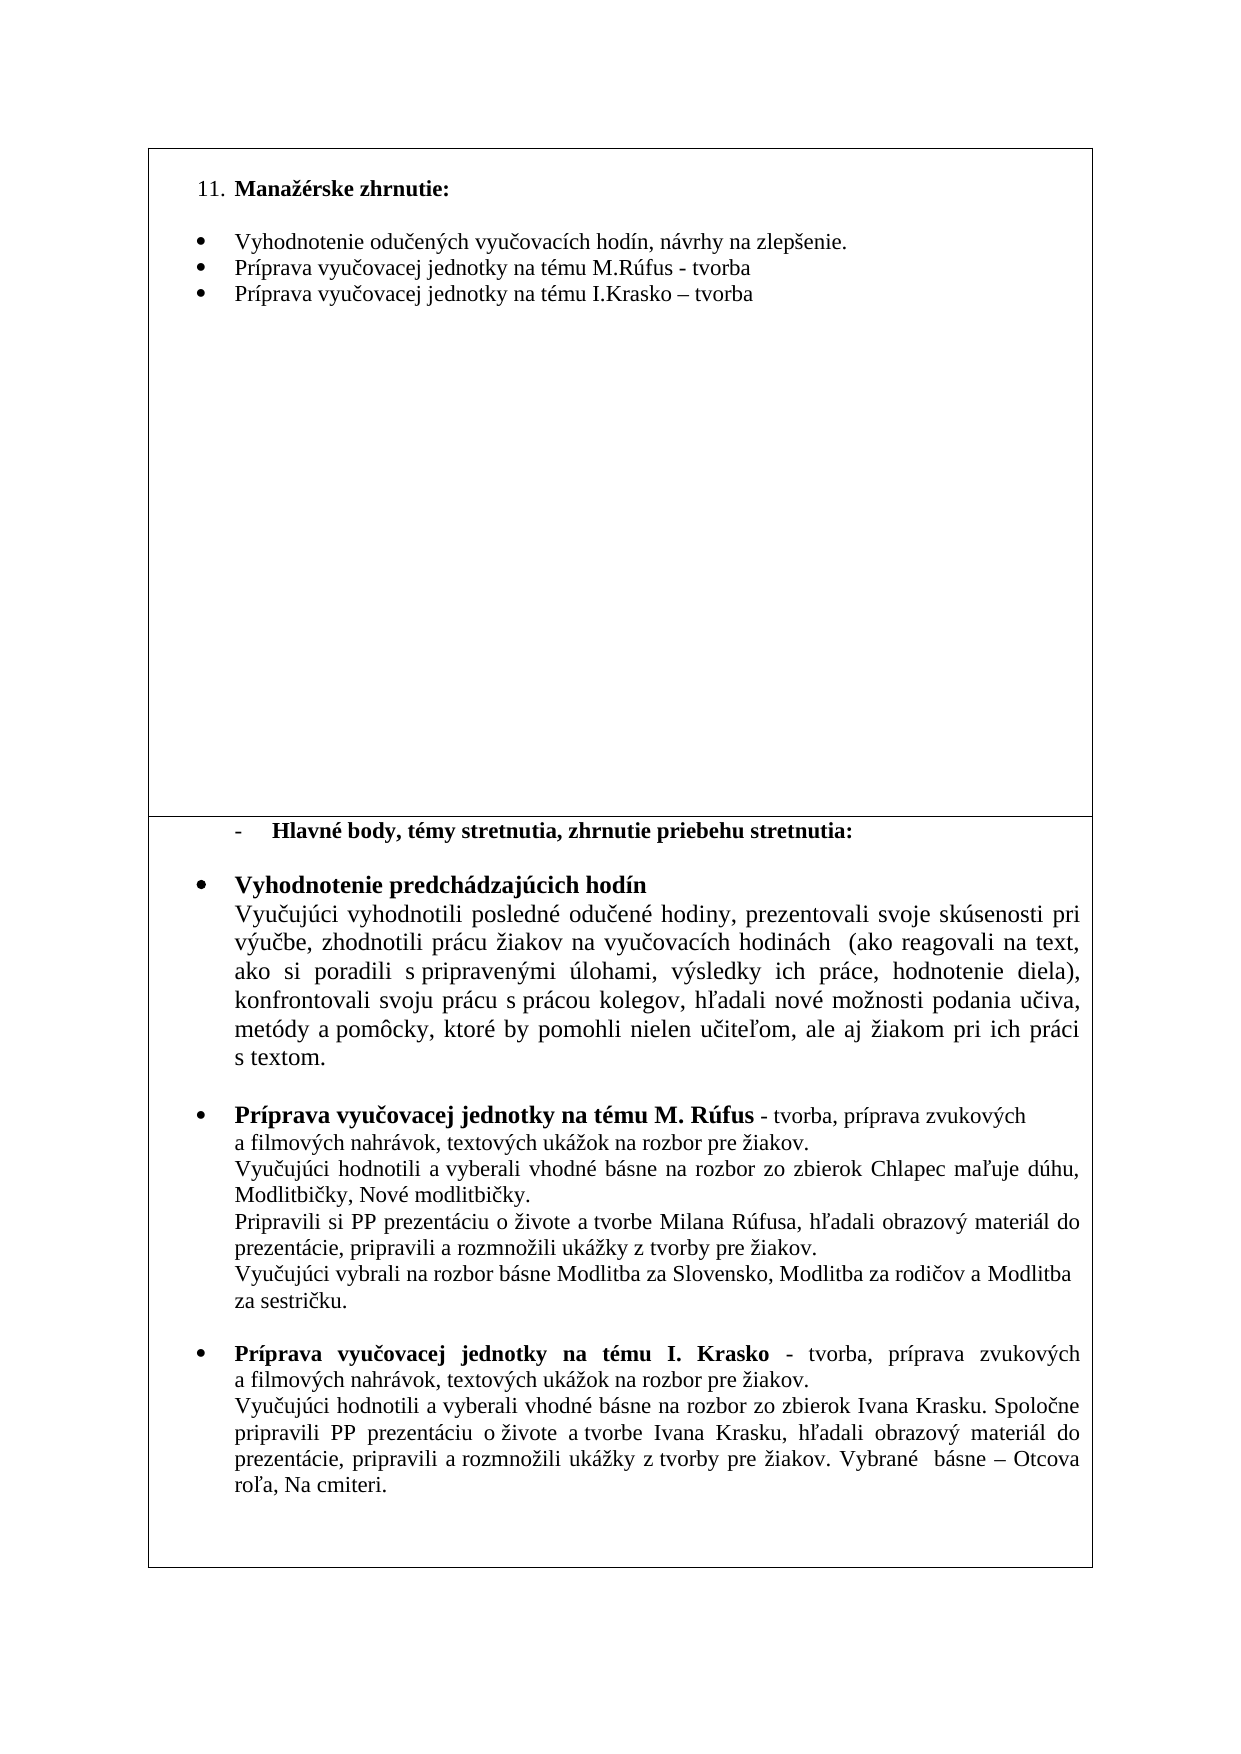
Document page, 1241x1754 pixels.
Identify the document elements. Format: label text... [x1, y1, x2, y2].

table_header Manažérske zhrnutie: Vyhodnotenie odučených vyučovacích hodín, návrhy na zlepšenie. Príprava vyučovacej jednotky na tému M.Rúfus - tvorba Príprava vyučovacej jednotky na tému I.Krasko – tvorba [149, 149, 1092, 816]
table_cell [149, 817, 1092, 1567]
